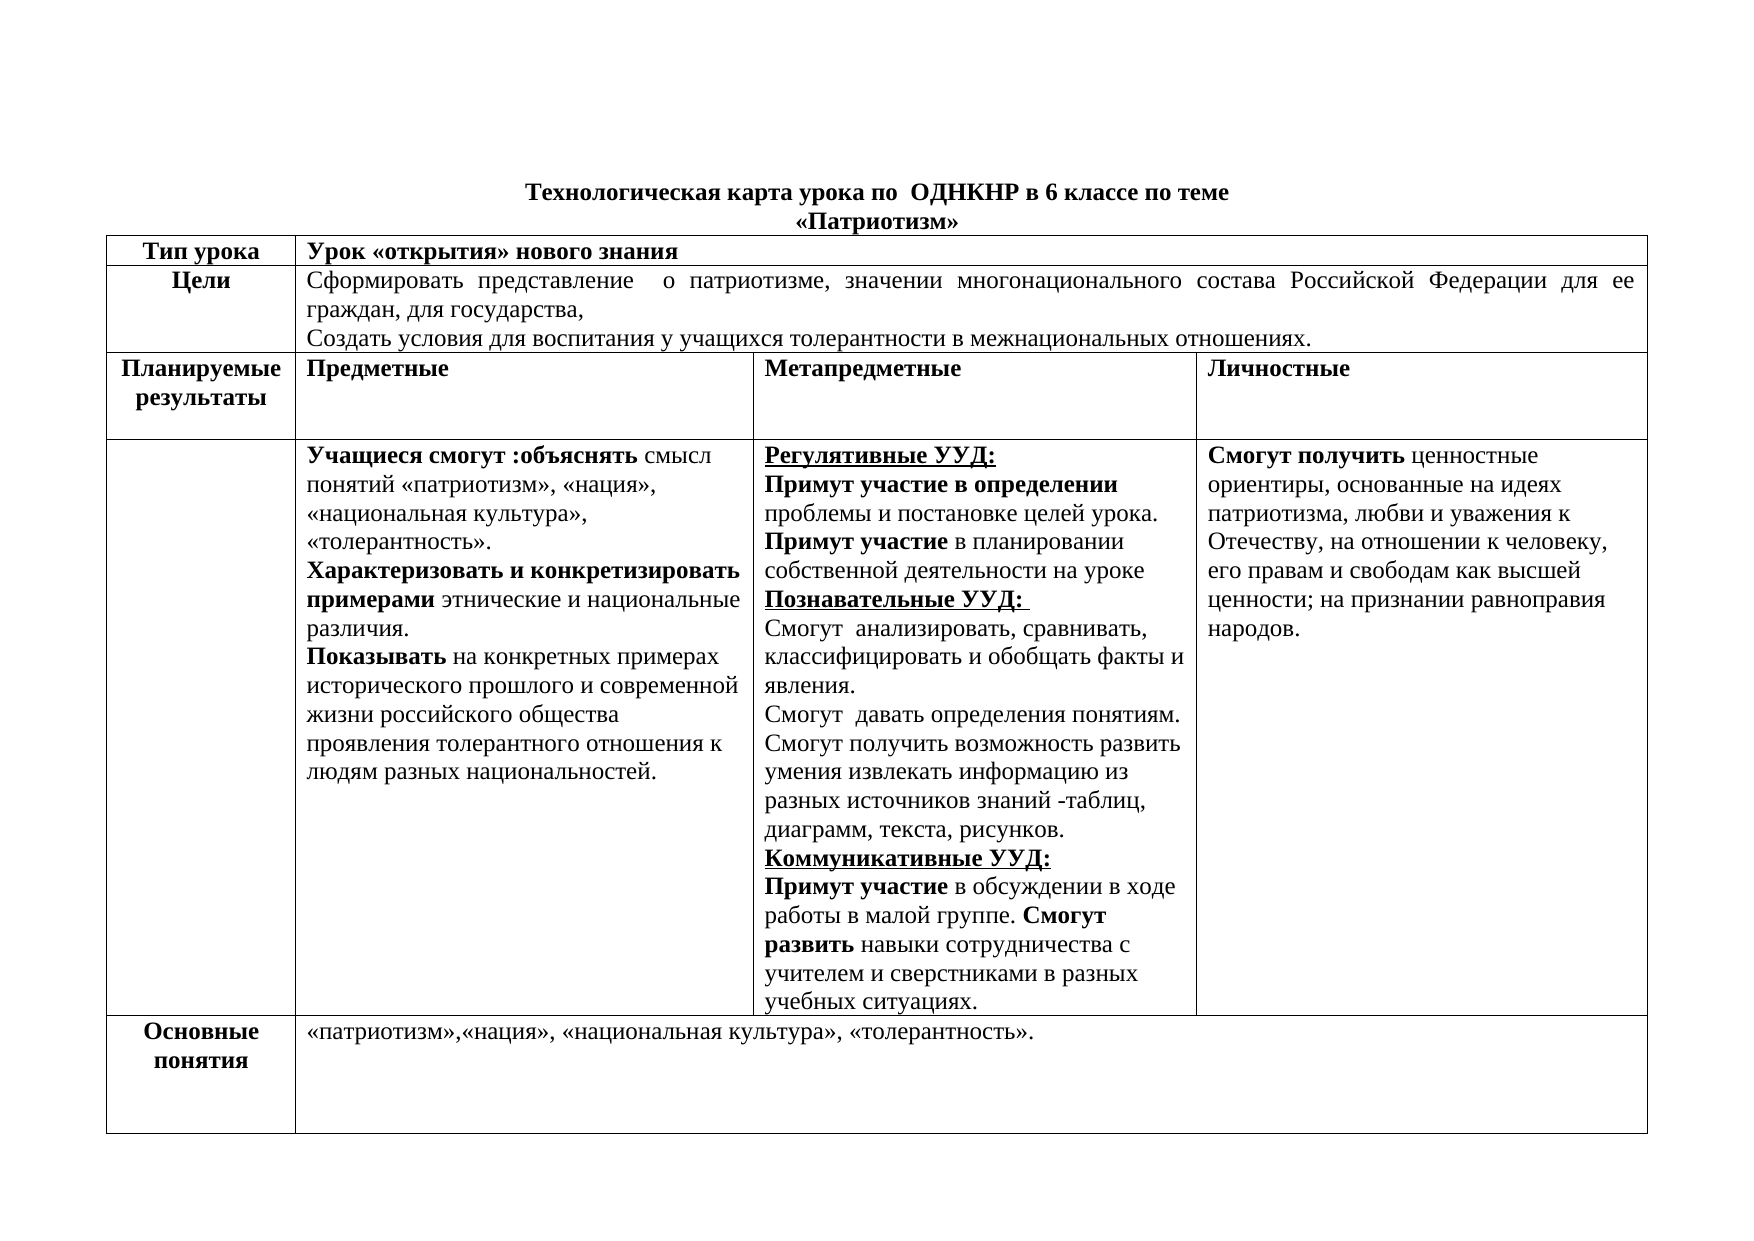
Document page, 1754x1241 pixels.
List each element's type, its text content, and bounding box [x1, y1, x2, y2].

text «Патриотизм» [118, 206, 1636, 235]
table_header Урок «открытия» нового знания [296, 236, 1647, 264]
table_header Тип урока [107, 236, 295, 264]
table_cell Планируемые результаты [107, 353, 295, 439]
table_cell Смогут получить ценностные ориентиры, основанные на идеях патриотизма, любви и уважения к Отечеству, на отношении к человеку, его правам и свободам как высшей ценности; на признании равноправия народов. [1197, 440, 1647, 1015]
table_cell [107, 440, 295, 1015]
table_cell Предметные [296, 353, 753, 439]
table_cell Основные понятия [107, 1016, 295, 1133]
table_cell Регулятивные УУД: Примут участие в определении проблемы и постановке целей урока. Примут участие в планировании собственной деятельности на уроке Познавательные УУД: Смогут анализировать, сравнивать, классифицировать и обобщать факты и явления. Смогут давать определения понятиям. Смогут получить возможность развить умения извлекать информацию из разных источников знаний -таблиц, диаграмм, текста, рисунков. Коммуникативные УУД: Примут участие в обсуждении в ходе работы в малой группе. Смогут развить навыки сотрудничества с учителем и сверстниками в разных учебных ситуациях. [754, 440, 1196, 1015]
table_cell Сформировать представление о патриотизме, значении многонационального состава Российской Федерации для ее граждан, для государства, Создать условия для воспитания у учащихся толерантности в межнациональных отношениях. [296, 266, 1647, 352]
text Технологическая карта урока по ОДНКНР в 6 классе по теме [118, 177, 1636, 206]
table_cell Личностные [1197, 353, 1647, 439]
table_cell Метапредметные [754, 353, 1196, 439]
table_cell Учащиеся смогут :объяснять смысл понятий «патриотизм», «нация», «национальная культура», «толерантность». Характеризовать и конкретизировать примерами этнические и национальные различия. Показывать на конкретных примерах исторического прошлого и современной жизни российского общества проявления толерантного отношения к людям разных национальностей. [296, 440, 753, 1015]
table_cell Цели [107, 266, 295, 352]
table_cell «патриотизм»,«нация», «национальная культура», «толерантность». [296, 1016, 1647, 1133]
